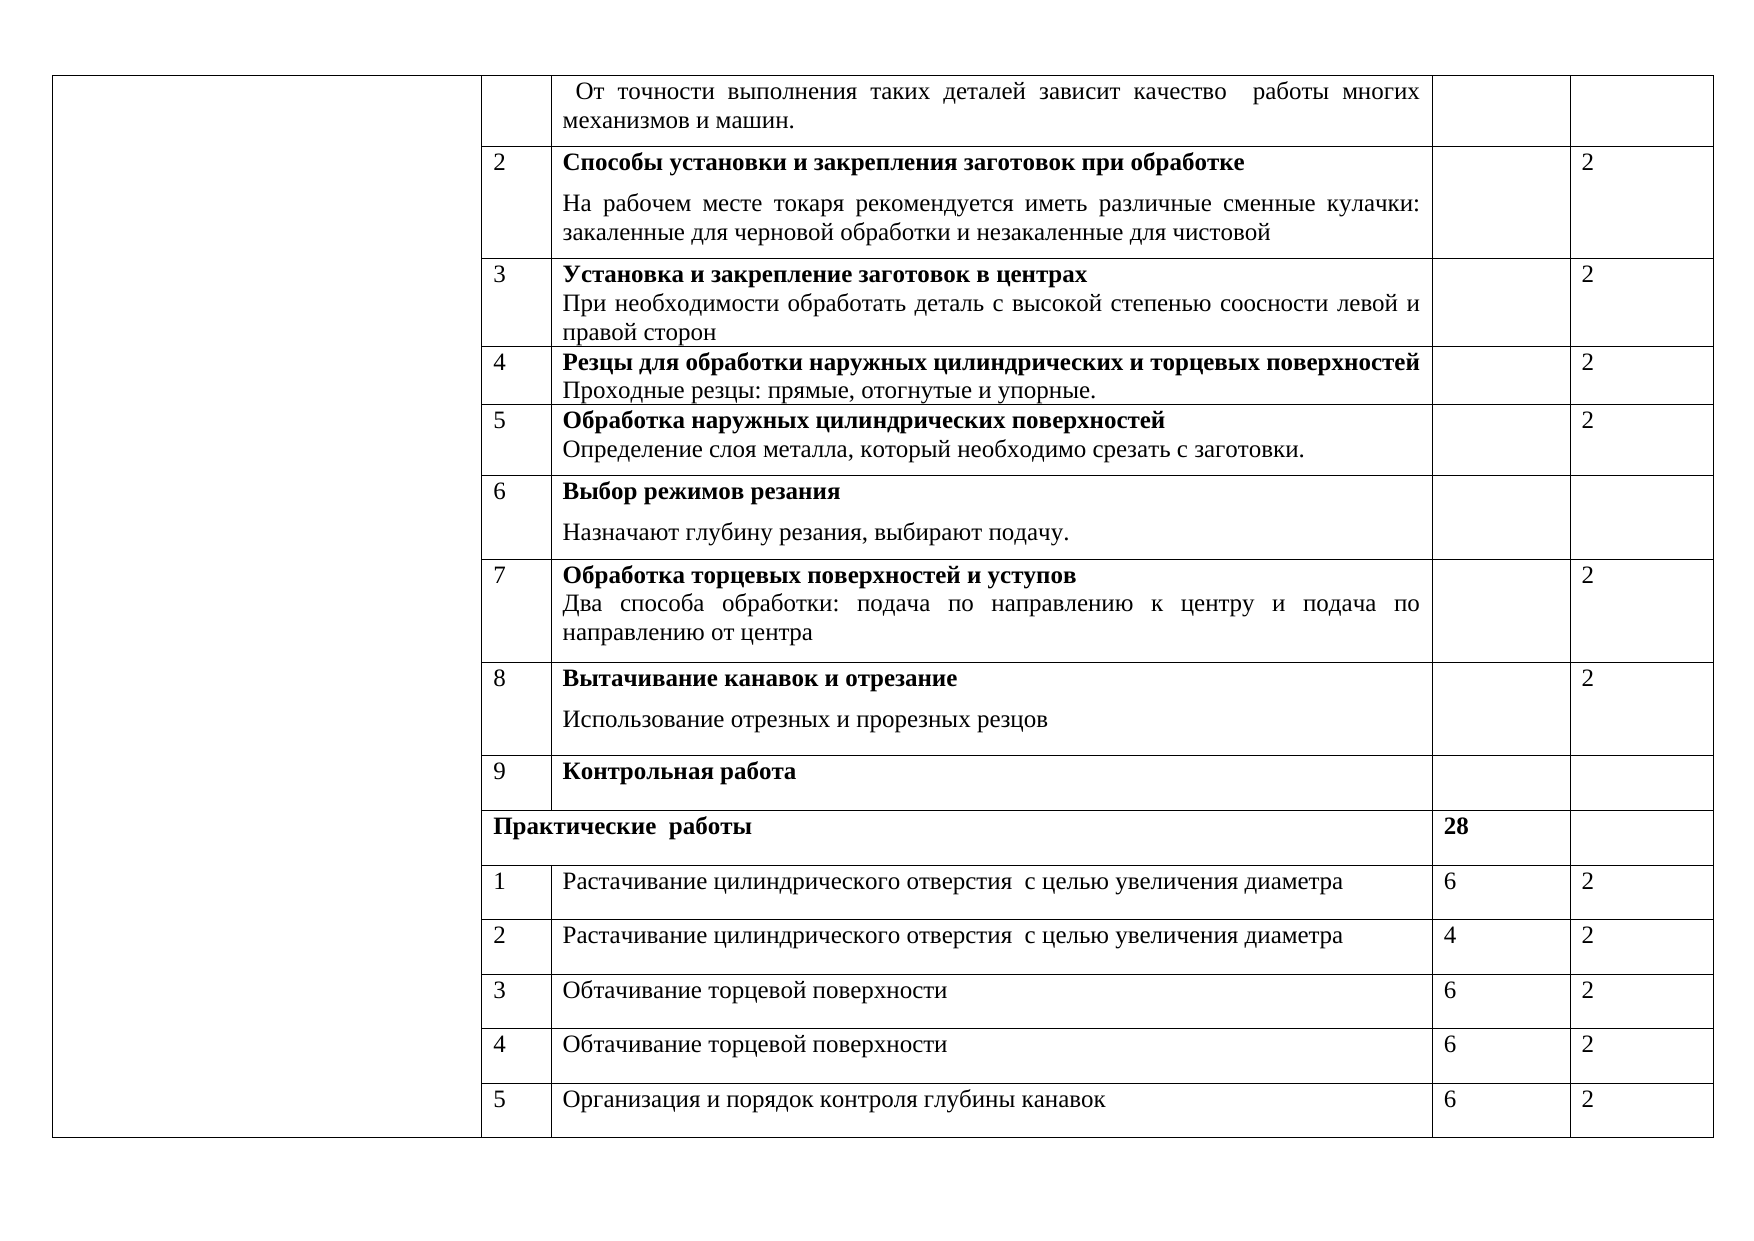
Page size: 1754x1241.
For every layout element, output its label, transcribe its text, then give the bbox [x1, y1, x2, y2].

table_cell 8 [482, 663, 551, 755]
table_cell 2 [1571, 866, 1713, 919]
table_cell Способы установки и закрепления заготовок при обработке На рабочем месте токаря рекомендуется иметь различные сменные кулачки: закаленные для черновой обработки и незакаленные для чистовой [552, 147, 1432, 258]
table_cell 1 [482, 76, 551, 146]
table_cell 5 [482, 405, 551, 475]
table_cell 26 [1433, 76, 1570, 146]
table_cell Установка и закрепление заготовок в центрах При необходимости обработать деталь с высокой степенью соосности левой и правой сторон [552, 259, 1432, 346]
table_cell Обработка торцевых поверхностей и уступов Два способа обработки: подача по направлению к центру и подача по направлению от центра [552, 560, 1432, 662]
table_cell [1433, 259, 1570, 346]
table_cell Организация и порядок контроля глубины канавок [552, 1084, 1432, 1137]
table_cell 6 [1433, 975, 1570, 1028]
table_cell Растачивание цилиндрического отверстия с целью увеличения диаметра [552, 866, 1432, 919]
table_cell [1433, 756, 1570, 810]
table_cell Обработка наружных цилиндрических поверхностей Определение слоя металла, который необходимо срезать с заготовки. [552, 405, 1432, 475]
table_cell 2 [1571, 1029, 1713, 1083]
table_cell [1571, 476, 1713, 559]
table_cell [1433, 347, 1570, 404]
table_cell 6 [1433, 1029, 1570, 1083]
table_cell 1 [482, 866, 551, 919]
table_cell 4 [1433, 920, 1570, 974]
table_cell 7 [482, 560, 551, 662]
table_cell 2 [1571, 259, 1713, 346]
table_cell 6 [1433, 1084, 1570, 1137]
table_cell 2 [1571, 147, 1713, 258]
table_cell 6 [482, 476, 551, 559]
table_cell 5 [482, 1084, 551, 1137]
table_cell [1571, 811, 1713, 865]
table_cell [1433, 663, 1570, 755]
table_cell Обтачивание торцевой поверхности [552, 1029, 1432, 1083]
table_cell 4 [482, 1029, 551, 1083]
table_cell 2 [1571, 1084, 1713, 1137]
table_cell Практические работы [482, 811, 1432, 865]
table_cell Обтачивание торцевой поверхности [552, 975, 1432, 1028]
table_cell 2 [1571, 663, 1713, 755]
table_cell Выбор режимов резания Назначают глубину резания, выбирают подачу. [552, 476, 1432, 559]
table_cell 2 [1571, 405, 1713, 475]
table_cell 4 [482, 347, 551, 404]
table_cell [1571, 756, 1713, 810]
table_cell 2 [482, 147, 551, 258]
table_cell 2 [1571, 76, 1713, 146]
table_cell 2 [482, 920, 551, 974]
table_cell 3 [482, 259, 551, 346]
table_cell 2 [1571, 347, 1713, 404]
table_cell Растачивание цилиндрического отверстия с целью увеличения диаметра [552, 920, 1432, 974]
table_cell Вытачивание канавок и отрезание Использование отрезных и прорезных резцов [552, 663, 1432, 755]
table_cell Резцы для обработки наружных цилиндрических и торцевых поверхностей Проходные резцы: прямые, отогнутые и упорные. [552, 347, 1432, 404]
table_cell 3 [482, 975, 551, 1028]
table_cell [1433, 405, 1570, 475]
table_cell [1433, 560, 1570, 662]
table_cell [1433, 147, 1570, 258]
table_cell 28 [1433, 811, 1570, 865]
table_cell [552, 76, 1432, 146]
table_cell 9 [482, 756, 551, 810]
table_cell [1433, 476, 1570, 559]
table_cell 2 [1571, 975, 1713, 1028]
table_cell 6 [1433, 866, 1570, 919]
table_cell 2 [1571, 560, 1713, 662]
table_cell Контрольная работа [552, 756, 1432, 810]
table_cell 2 [1571, 920, 1713, 974]
